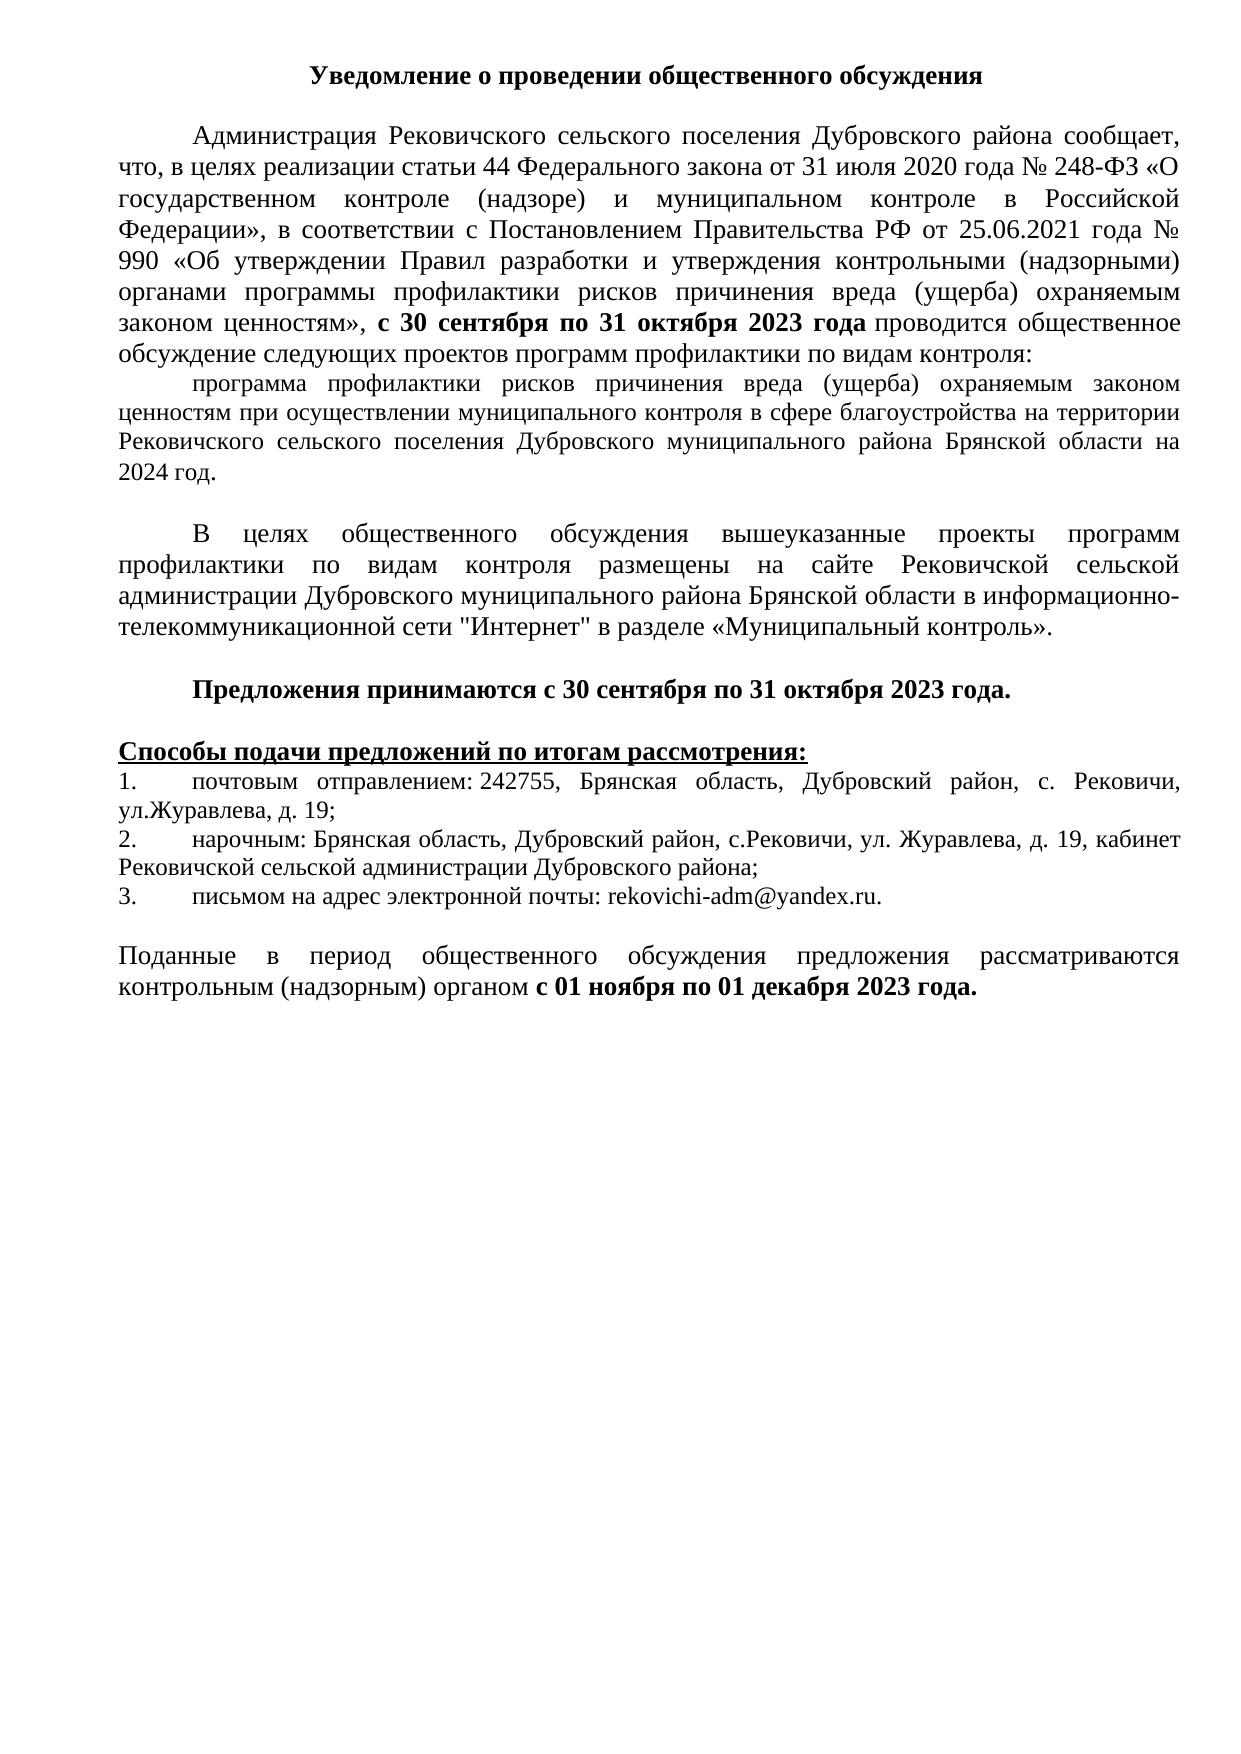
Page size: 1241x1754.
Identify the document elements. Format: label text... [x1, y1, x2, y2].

text В целях общественного обсуждения вышеуказанные проекты программ профилактики по видам контроля размещены на сайте Рековичской сельской администрации Дубровского муниципального района Брянской области в информационно-телекоммуникационной сети "Интернет" в разделе «Муниципальный контроль». [118, 517, 1181, 642]
text Способы подачи предложений по итогам рассмотрения: [118, 735, 1181, 766]
text Администрация Рековичского сельского поселения Дубровского района сообщает, что, в целях реализации статьи 44 Федерального закона от 31 июля 2020 года № 248-ФЗ «О государственном контроле (надзоре) и муниципальном контроле в Российской Федерации», в соответствии с Постановлением Правительства РФ от 25.06.2021 года № 990 «Об утверждении Правил разработки и утверждения контрольными (надзорными) органами программы профилактики рисков причинения вреда (ущерба) охраняемым законом ценностям», с 30 сентября по 31 октября 2023 года проводится общественное обсуждение следующих проектов программ профилактики по видам контроля: [118, 119, 1181, 368]
text Поданные в период общественного обсуждения предложения рассматриваются контрольным (надзорным) органом с 01 ноября по 01 декабря 2023 года. [118, 939, 1181, 1001]
text Уведомление о проведении общественного обсуждения [118, 59, 1181, 90]
list почтовым отправлением: 242755, Брянская область, Дубровский район, с. Рековичи, ул.Журавлева, д. 19; [118, 766, 1181, 824]
text Предложения принимаются с 30 сентября по 31 октября 2023 года. [118, 673, 1181, 704]
list нарочным: Брянская область, Дубровский район, с.Рековичи, ул. Журавлева, д. 19, кабинет Рековичской сельской администрации Дубровского района; [118, 824, 1181, 881]
text программа профилактики рисков причинения вреда (ущерба) охраняемым законом ценностям при осуществлении муниципального контроля в сфере благоустройства на территории Рековичского сельского поселения Дубровского муниципального района Брянской области на 2024 год. [118, 368, 1181, 486]
list письмом на адрес электронной почты: rekovichi-adm@yandex.ru. [118, 881, 1181, 910]
